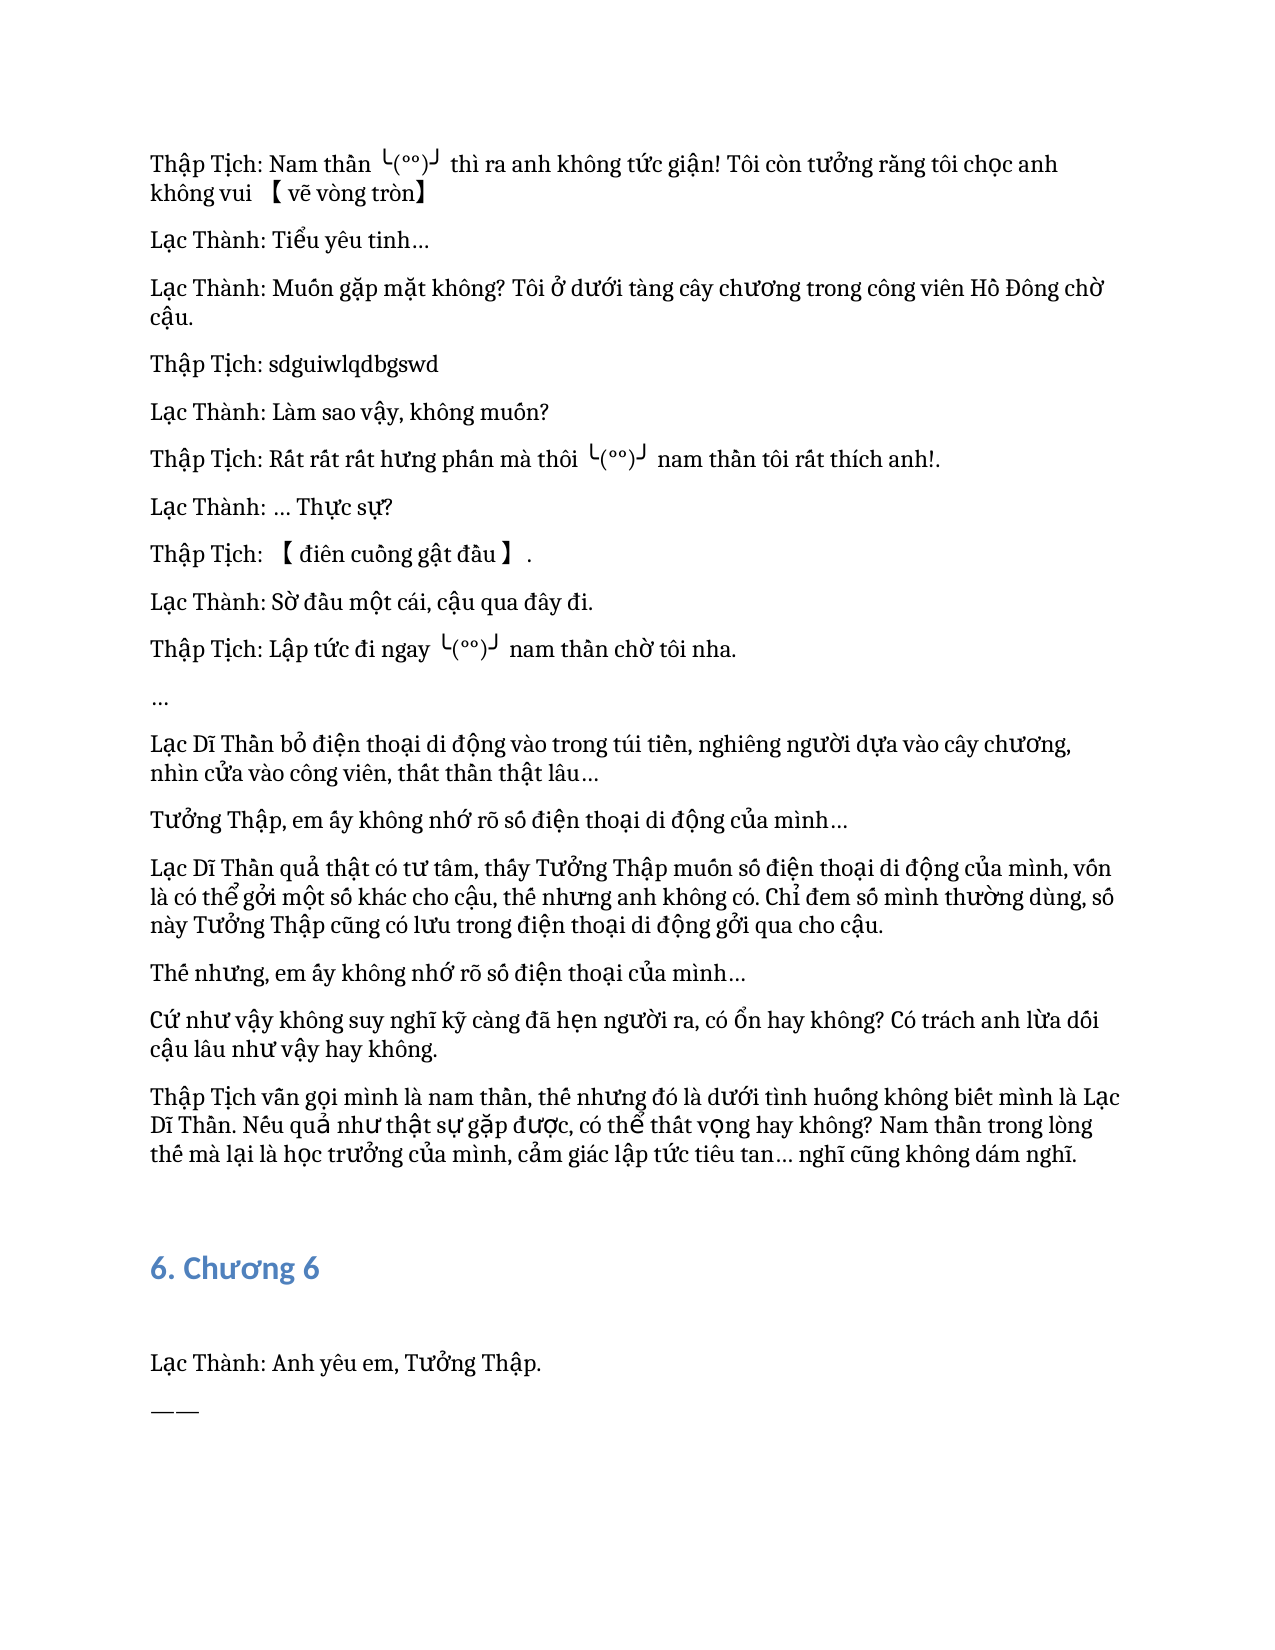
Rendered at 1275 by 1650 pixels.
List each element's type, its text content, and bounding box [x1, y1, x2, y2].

text Lạc Dĩ Thần bỏ điện thoại di động vào trong túi tiền, nghiêng người dựa vào cây chương, nhìn cửa vào công viên, thất thần thật lâu… [150, 730, 1125, 787]
text Lạc Thành: … Thực sự? [150, 492, 1125, 521]
text … [150, 682, 1125, 711]
text Lạc Dĩ Thần quả thật có tư tâm, thấy Tưởng Thập muốn số điện thoại di động của mình, vốn là có thể gởi một số khác cho cậu, thế nhưng anh không có. Chỉ đem số mình thường dùng, số này Tưởng Thập cũng có lưu trong điện thoại di động gởi qua cho cậu. [150, 854, 1125, 940]
text Thập Tịch: Lập tức đi ngay ╰(°°)╯ nam thần chờ tôi nha. [150, 635, 1125, 664]
text Lạc Thành: Tiểu yêu tinh… [150, 226, 1125, 255]
text Cứ như vậy không suy nghĩ kỹ càng đã hẹn người ra, có ổn hay không? Có trách anh lừa dối cậu lâu như vậy hay không. [150, 1006, 1125, 1064]
text Thập Tịch: sdguiwlqdbgswd [150, 350, 1125, 379]
subtitle 6. Chương 6 [150, 1247, 1125, 1288]
text Lạc Thành: Làm sao vậy, không muốn? [150, 397, 1125, 426]
text Lạc Thành: Muốn gặp mặt không? Tôi ở dưới tàng cây chương trong công viên Hồ Đông chờ cậu. [150, 274, 1125, 331]
text Thập Tịch: 【 điên cuồng gật đầu 】. [150, 540, 1125, 569]
text Thập Tịch vẫn gọi mình là nam thần, thế nhưng đó là dưới tình huống không biết mình là Lạc Dĩ Thần. Nếu quả như thật sự gặp được, có thể thất vọng hay không? Nam thần trong lòng thế mà lại là học trưởng của mình, cảm giác lập tức tiêu tan… nghĩ cũng không dám nghĩ. [150, 1082, 1125, 1226]
text Thập Tịch: Nam thần ╰(°°)╯ thì ra anh không tức giận! Tôi còn tưởng rằng tôi chọc anh không vui 【 vẽ vòng tròn】 [150, 150, 1125, 207]
text Lạc Thành: Anh yêu em, Tưởng Thập. [150, 1292, 1125, 1378]
text Thập Tịch: Rất rất rất hưng phấn mà thôi ╰(°°)╯ nam thần tôi rất thích anh!. [150, 445, 1125, 474]
text Lạc Thành: Sờ đầu một cái, cậu qua đây đi. [150, 587, 1125, 616]
text Thế nhưng, em ấy không nhớ rõ số điện thoại của mình… [150, 959, 1125, 987]
text —— [150, 1397, 1125, 1425]
text Tưởng Thập, em ấy không nhớ rõ số điện thoại di động của mình… [150, 806, 1125, 835]
